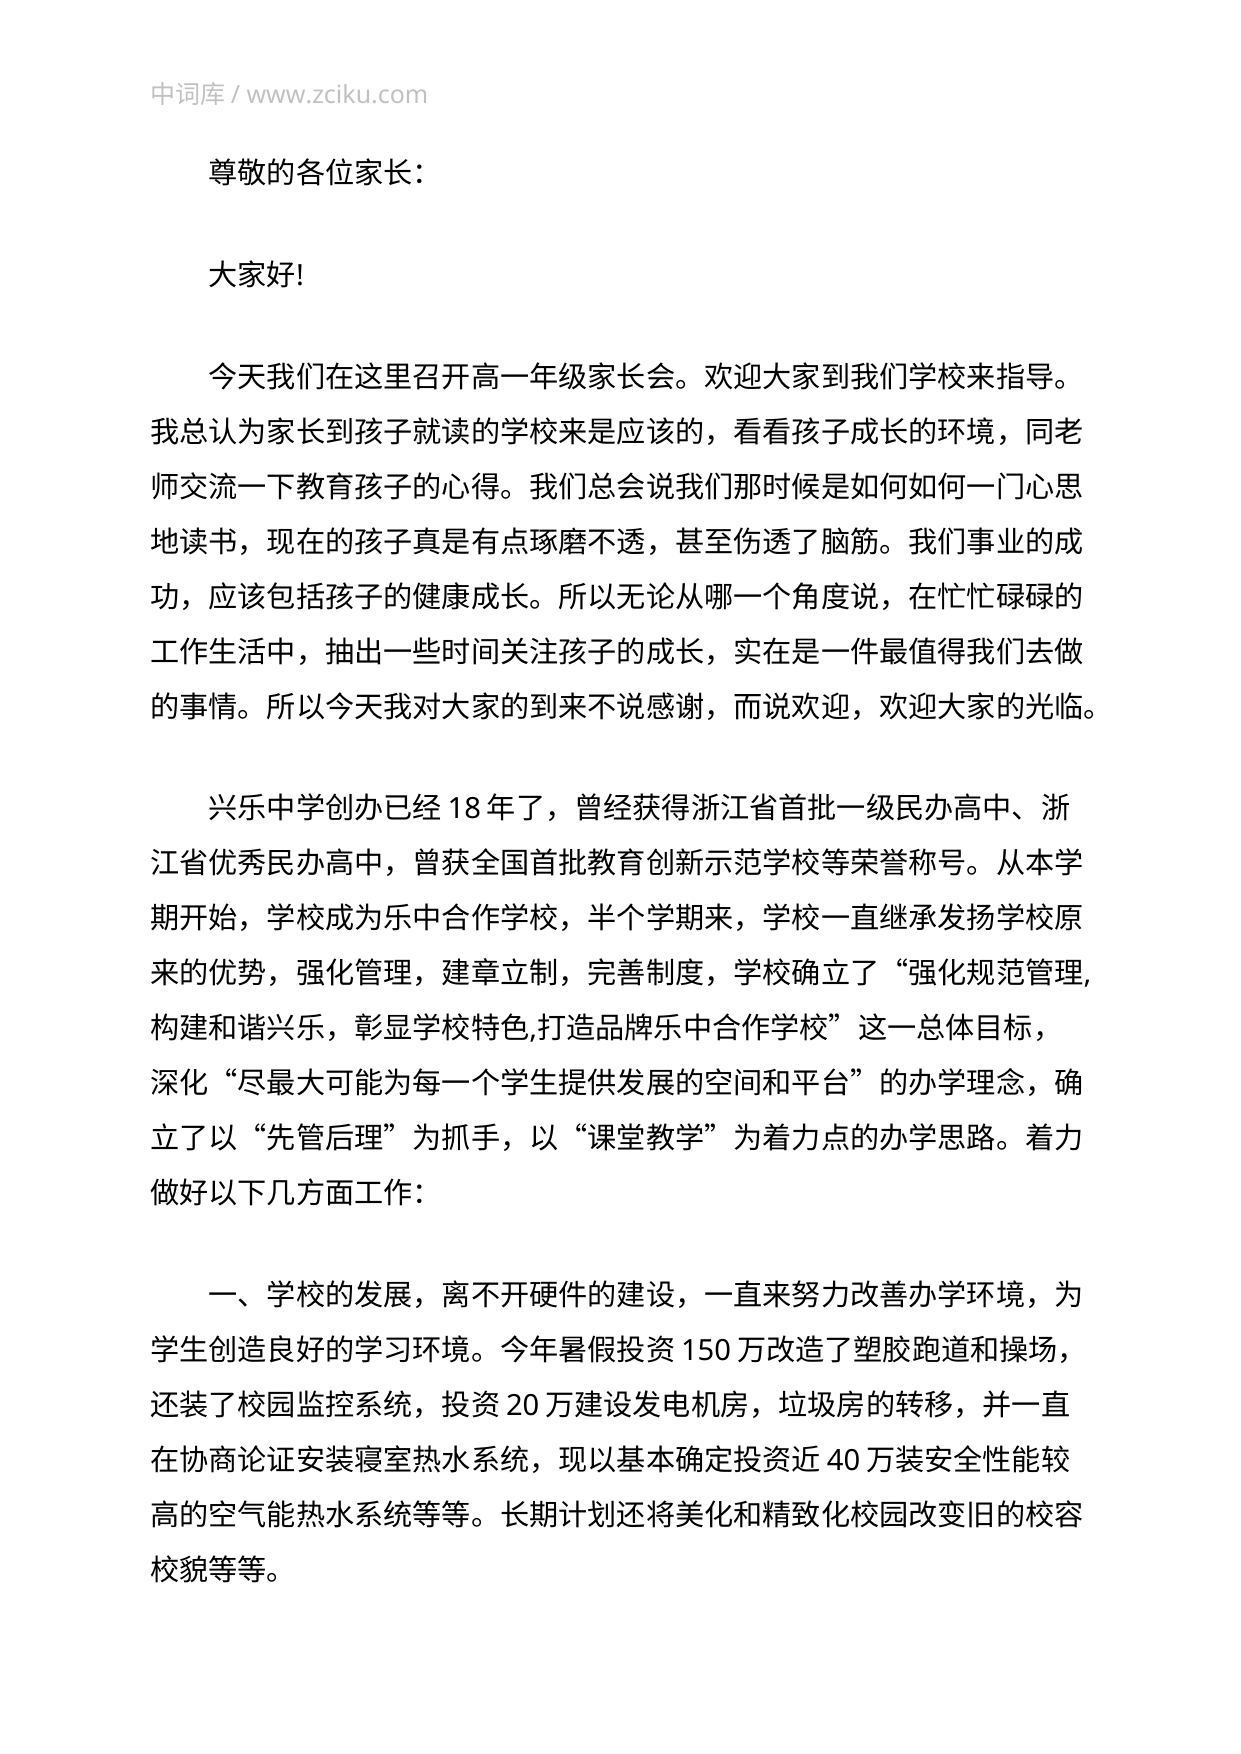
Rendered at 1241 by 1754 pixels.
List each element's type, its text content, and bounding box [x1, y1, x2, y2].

text 兴乐中学创办已经18年了，曾经获得浙江省首批一级民办高中、浙江省优秀民办高中，曾获全国首批教育创新示范学校等荣誉称号。从本学期开始，学校成为乐中合作学校，半个学期来，学校一直继承发扬学校原来的优势，强化管理，建章立制，完善制度，学校确立了“强化规范管理,构建和谐兴乐，彰显学校特色,打造品牌乐中合作学校”这一总体目标，深化“尽最大可能为每一个学生提供发展的空间和平台”的办学理念，确立了以“先管后理”为抓手，以“课堂教学”为着力点的办学思路。着力做好以下几方面工作： [150, 785, 1090, 1212]
text 大家好! [150, 252, 1090, 294]
text 今天我们在这里召开高一年级家长会。欢迎大家到我们学校来指导。我总认为家长到孩子就读的学校来是应该的，看看孩子成长的环境，同老师交流一下教育孩子的心得。我们总会说我们那时候是如何如何一门心思地读书，现在的孩子真是有点琢磨不透，甚至伤透了脑筋。我们事业的成功，应该包括孩子的健康成长。所以无论从哪一个角度说，在忙忙碌碌的工作生活中，抽出一些时间关注孩子的成长，实在是一件最值得我们去做的事情。所以今天我对大家的到来不说感谢，而说欢迎，欢迎大家的光临。 [150, 354, 1090, 725]
text 尊敬的各位家长： [150, 150, 1090, 192]
text 一、学校的发展，离不开硬件的建设，一直来努力改善办学环境，为学生创造良好的学习环境。今年暑假投资150万改造了塑胶跑道和操场，还装了校园监控系统，投资20万建设发电机房，垃圾房的转移，并一直在协商论证安装寝室热水系统，现以基本确定投资近40万装安全性能较高的空气能热水系统等等。长期计划还将美化和精致化校园改变旧的校容校貌等等。 [150, 1271, 1090, 1588]
